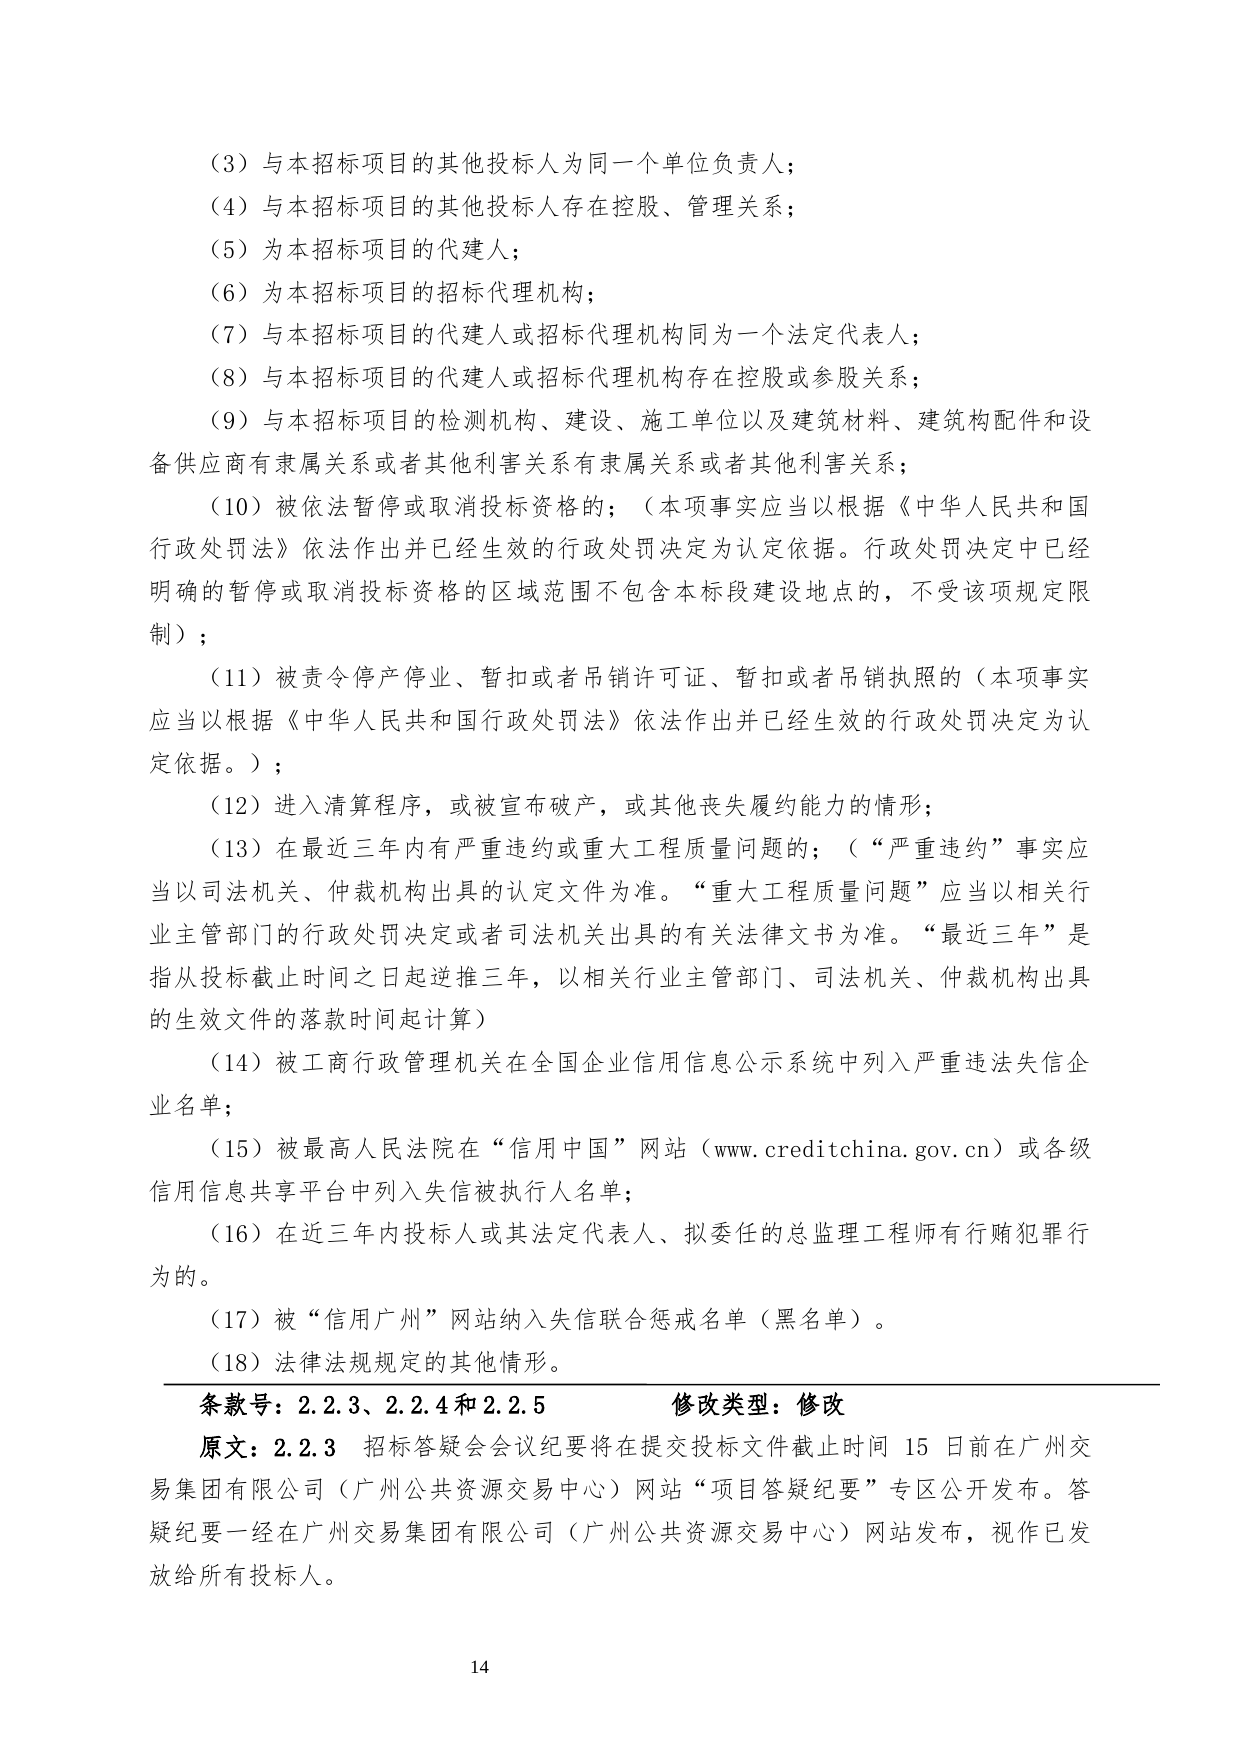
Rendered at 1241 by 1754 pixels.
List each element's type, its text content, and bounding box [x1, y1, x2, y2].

text （6）为本招标项目的招标代理机构； [148, 276, 1093, 304]
text （8）与本招标项目的代建人或招标代理机构存在控股或参股关系； [148, 362, 1093, 390]
text （13）在最近三年内有严重违约或重大工程质量问题的；（“严重违约”事实应当以司法机关、仲裁机构出具的认定文件为准。“重大工程质量问题”应当以相关行业主管部门的行政处罚决定或者司法机关出具的有关法律文书为准。“最近三年”是指从投标截止时间之日起逆推三年，以相关行业主管部门、司法机关、仲裁机构出具的生效文件的落款时间起计算） [148, 833, 1093, 1032]
text （12）进入清算程序，或被宣布破产，或其他丧失履约能力的情形； [148, 790, 1093, 818]
text （9）与本招标项目的检测机构、建设、施工单位以及建筑材料、建筑构配件和设备供应商有隶属关系或者其他利害关系有隶属关系或者其他利害关系； [148, 404, 1093, 476]
text （16）在近三年内投标人或其法定代表人、拟委任的总监理工程师有行贿犯罪行为的。 [148, 1218, 1093, 1289]
text 条款号：2.2.3、2.2.4和2.2.5 修改类型：修改 [148, 1388, 1093, 1417]
text （14）被工商行政管理机关在全国企业信用信息公示系统中列入严重违法失信企业名单； [148, 1047, 1093, 1118]
text （3）与本招标项目的其他投标人为同一个单位负责人； [148, 148, 1093, 176]
text （7）与本招标项目的代建人或招标代理机构同为一个法定代表人； [148, 319, 1093, 347]
text （10）被依法暂停或取消投标资格的；（本项事实应当以根据《中华人民共和国行政处罚法》依法作出并已经生效的行政处罚决定为认定依据。行政处罚决定中已经明确的暂停或取消投标资格的区域范围不包含本标段建设地点的，不受该项规定限制）； [148, 490, 1093, 647]
text （11）被责令停产停业、暂扣或者吊销许可证、暂扣或者吊销执照的（本项事实应当以根据《中华人民共和国行政处罚法》依法作出并已经生效的行政处罚决定为认定依据。）； [148, 661, 1093, 776]
text （15）被最高人民法院在“信用中国”网站（www.creditchina.gov.cn）或各级信用信息共享平台中列入失信被执行人名单； [148, 1132, 1093, 1204]
text （18）法律法规规定的其他情形。 [148, 1346, 1093, 1375]
text （4）与本招标项目的其他投标人存在控股、管理关系； [148, 190, 1093, 219]
text （17）被“信用广州”网站纳入失信联合惩戒名单（黑名单）。 [148, 1303, 1093, 1332]
text 原文：2.2.3 招标答疑会会议纪要将在提交投标文件截止时间 15 日前在广州交易集团有限公司（广州公共资源交易中心）网站“项目答疑纪要”专区公开发布。答疑纪要一经在广州交易集团有限公司（广州公共资源交易中心）网站发布，视作已发放给所有投标人。 [148, 1431, 1093, 1588]
text （5）为本招标项目的代建人； [148, 233, 1093, 262]
